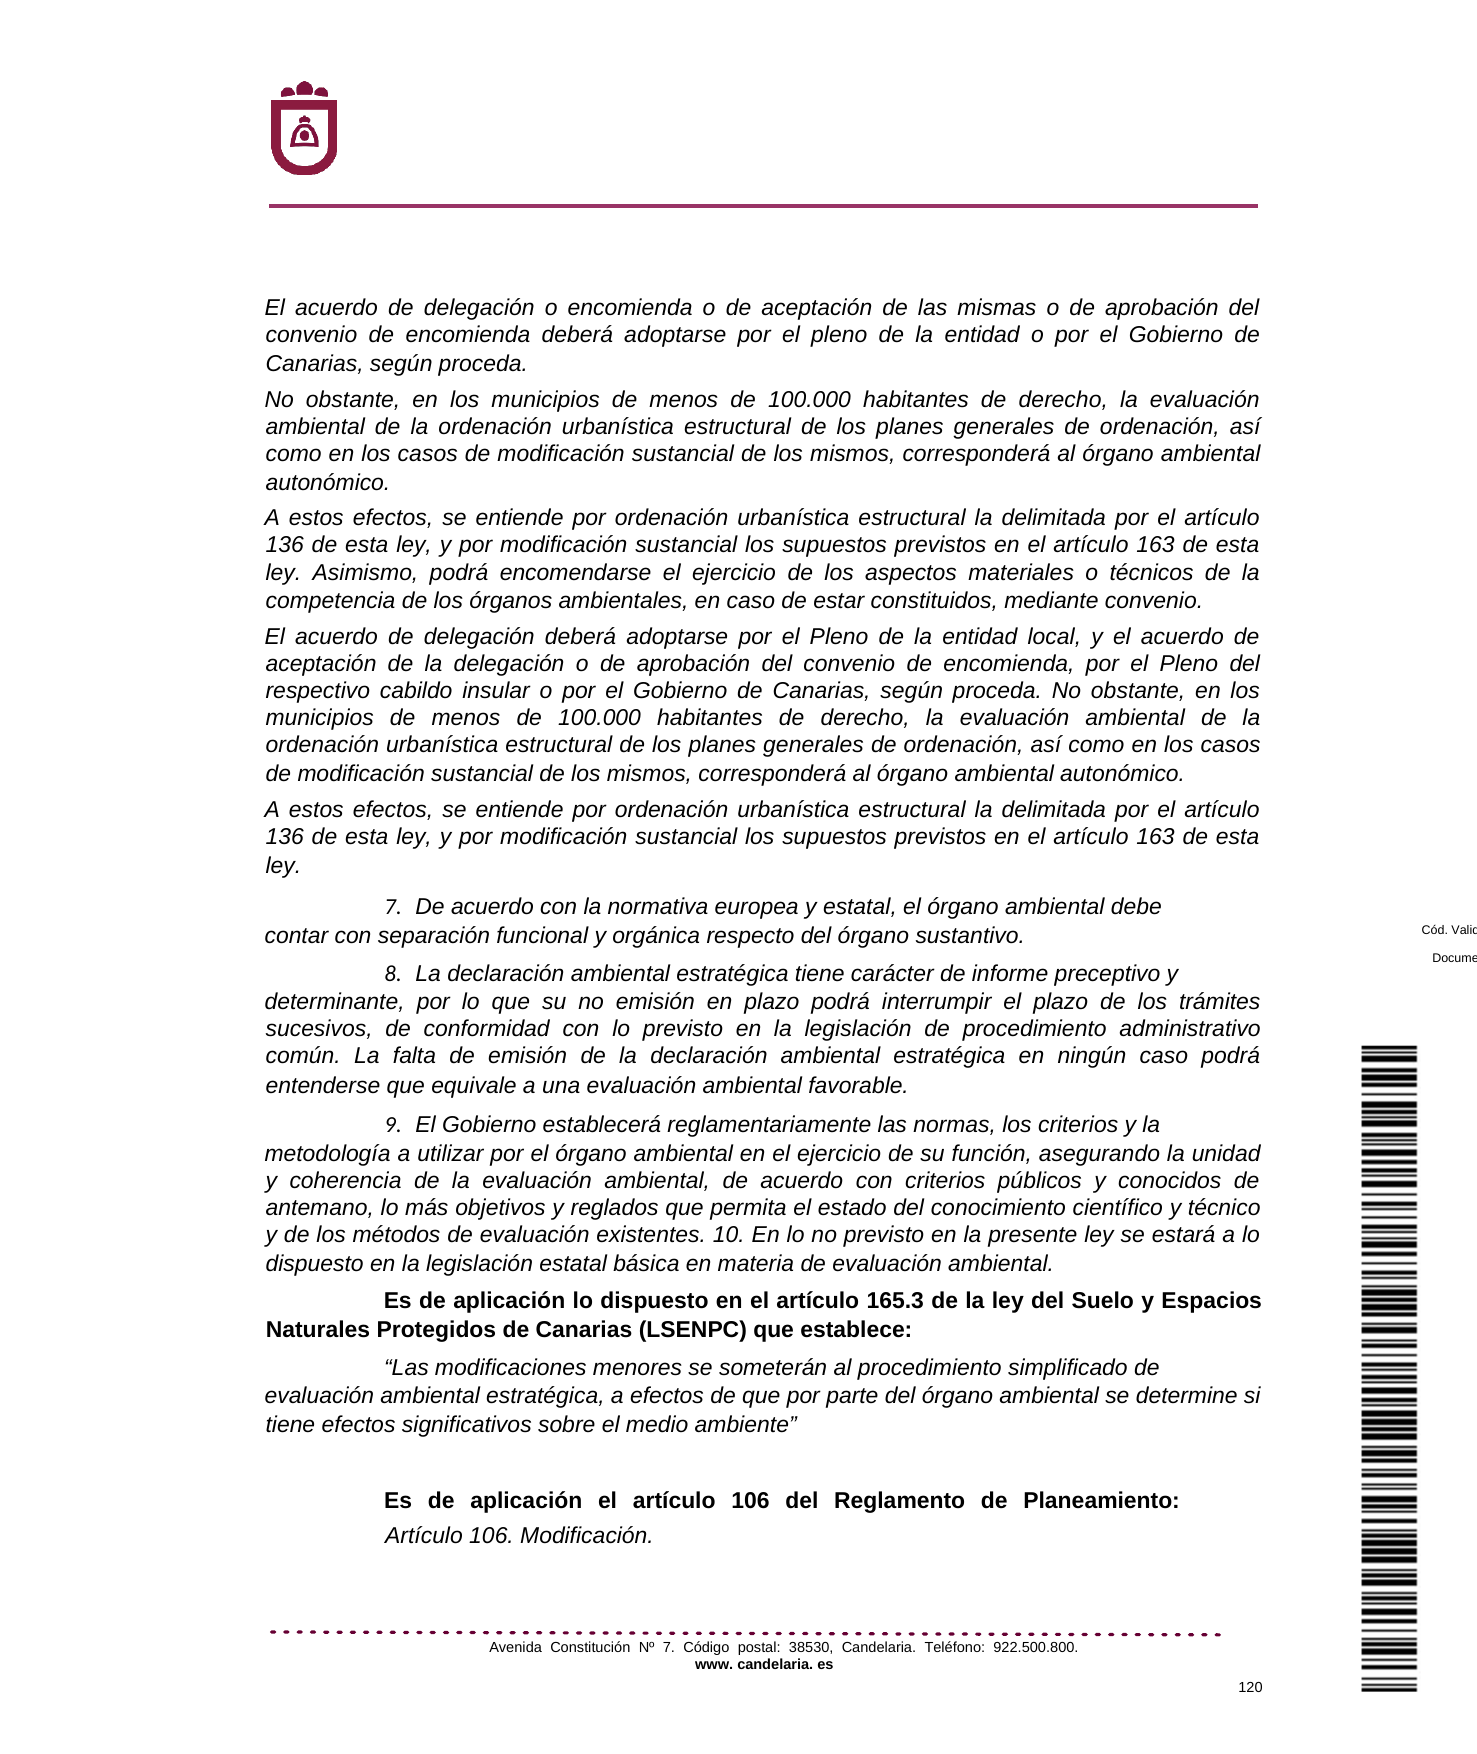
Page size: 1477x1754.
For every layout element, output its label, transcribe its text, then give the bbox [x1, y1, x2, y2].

text Es de aplicación el artículo 106 del Reglamento de Planeamiento: Artículo 106. Modificación. [384, 1487, 1180, 1549]
list De acuerdo con la normativa europea y estatal, el órgano ambiental debe [384, 891, 1263, 920]
list La declaración ambiental estratégica tiene carácter de informe preceptivo y [384, 958, 1263, 987]
text No obstante, en los municipios de menos de 100.000 habitantes de derecho, la evaluación ambiental de la ordenación urbanística estructural de los planes generales de ordenación, así como en los casos de modificación sustancial de los mismos, corresponderá al órgano ambiental autonómico. [264, 386, 1263, 496]
text A estos efectos, se entiende por ordenación urbanística estructural la delimitada por el artículo 136 de esta ley, y por modificación sustancial los supuestos previstos en el artículo 163 de esta ley. Asimismo, podrá encomendarse el ejercicio de los aspectos materiales o técnicos de la competencia de los órganos ambientales, en caso de estar constituidos, mediante convenio. [264, 504, 1263, 614]
text “Las modificaciones menores se someterán al procedimiento simplificado de [384, 1354, 1263, 1381]
text El acuerdo de delegación deberá adoptarse por el Pleno de la entidad local, y el acuerdo de aceptación de la delegación o de aprobación del convenio de encomienda, por el Pleno del respectivo cabildo insular o por el Gobierno de Canarias, según proceda. No obstante, en los municipios de menos de 100.000 habitantes de derecho, la evaluación ambiental de la ordenación urbanística estructural de los planes generales de ordenación, así como en los casos de modificación sustancial de los mismos, corresponderá al órgano ambiental autonómico. [264, 623, 1263, 787]
text A estos efectos, se entiende por ordenación urbanística estructural la delimitada por el artículo 136 de esta ley, y por modificación sustancial los supuestos previstos en el artículo 163 de esta ley. [264, 796, 1263, 879]
text determinante, por lo que su no emisión en plazo podrá interrumpir el plazo de los trámites sucesivos, de conformidad con lo previsto en la legislación de procedimiento administrativo común. La falta de emisión de la declaración ambiental estratégica en ningún caso podrá entenderse que equivale a una evaluación ambiental favorable. [264, 988, 1263, 1098]
text contar con separación funcional y orgánica respecto del órgano sustantivo. [264, 922, 1263, 949]
text metodología a utilizar por el órgano ambiental en el ejercicio de su función, asegurando la unidad y coherencia de la evaluación ambiental, de acuerdo con criterios públicos y conocidos de antemano, lo más objetivos y reglados que permita el estado del conocimiento científico y técnico y de los métodos de evaluación existentes. 10. En lo no previsto en la presente ley se estará a lo dispuesto en la legislación estatal básica en materia de evaluación ambiental. [264, 1139, 1263, 1277]
picture [1362, 1046, 1420, 1691]
text evaluación ambiental estratégica, a efectos de que por parte del órgano ambiental se determine si tiene efectos significativos sobre el medio ambiente” [264, 1382, 1263, 1438]
text El acuerdo de delegación o encomienda o de aceptación de las mismas o de aprobación del convenio de encomienda deberá adoptarse por el pleno de la entidad o por el Gobierno de Canarias, según proceda. [264, 294, 1263, 377]
list El Gobierno establecerá reglamentariamente las normas, los criterios y la [384, 1109, 1263, 1138]
picture [271, 81, 337, 175]
text Es de aplicación lo dispuesto en el artículo 165.3 de la ley del Suelo y Espacios Naturales Protegidos de Canarias (LSENPC) que establece: [266, 1287, 1263, 1343]
